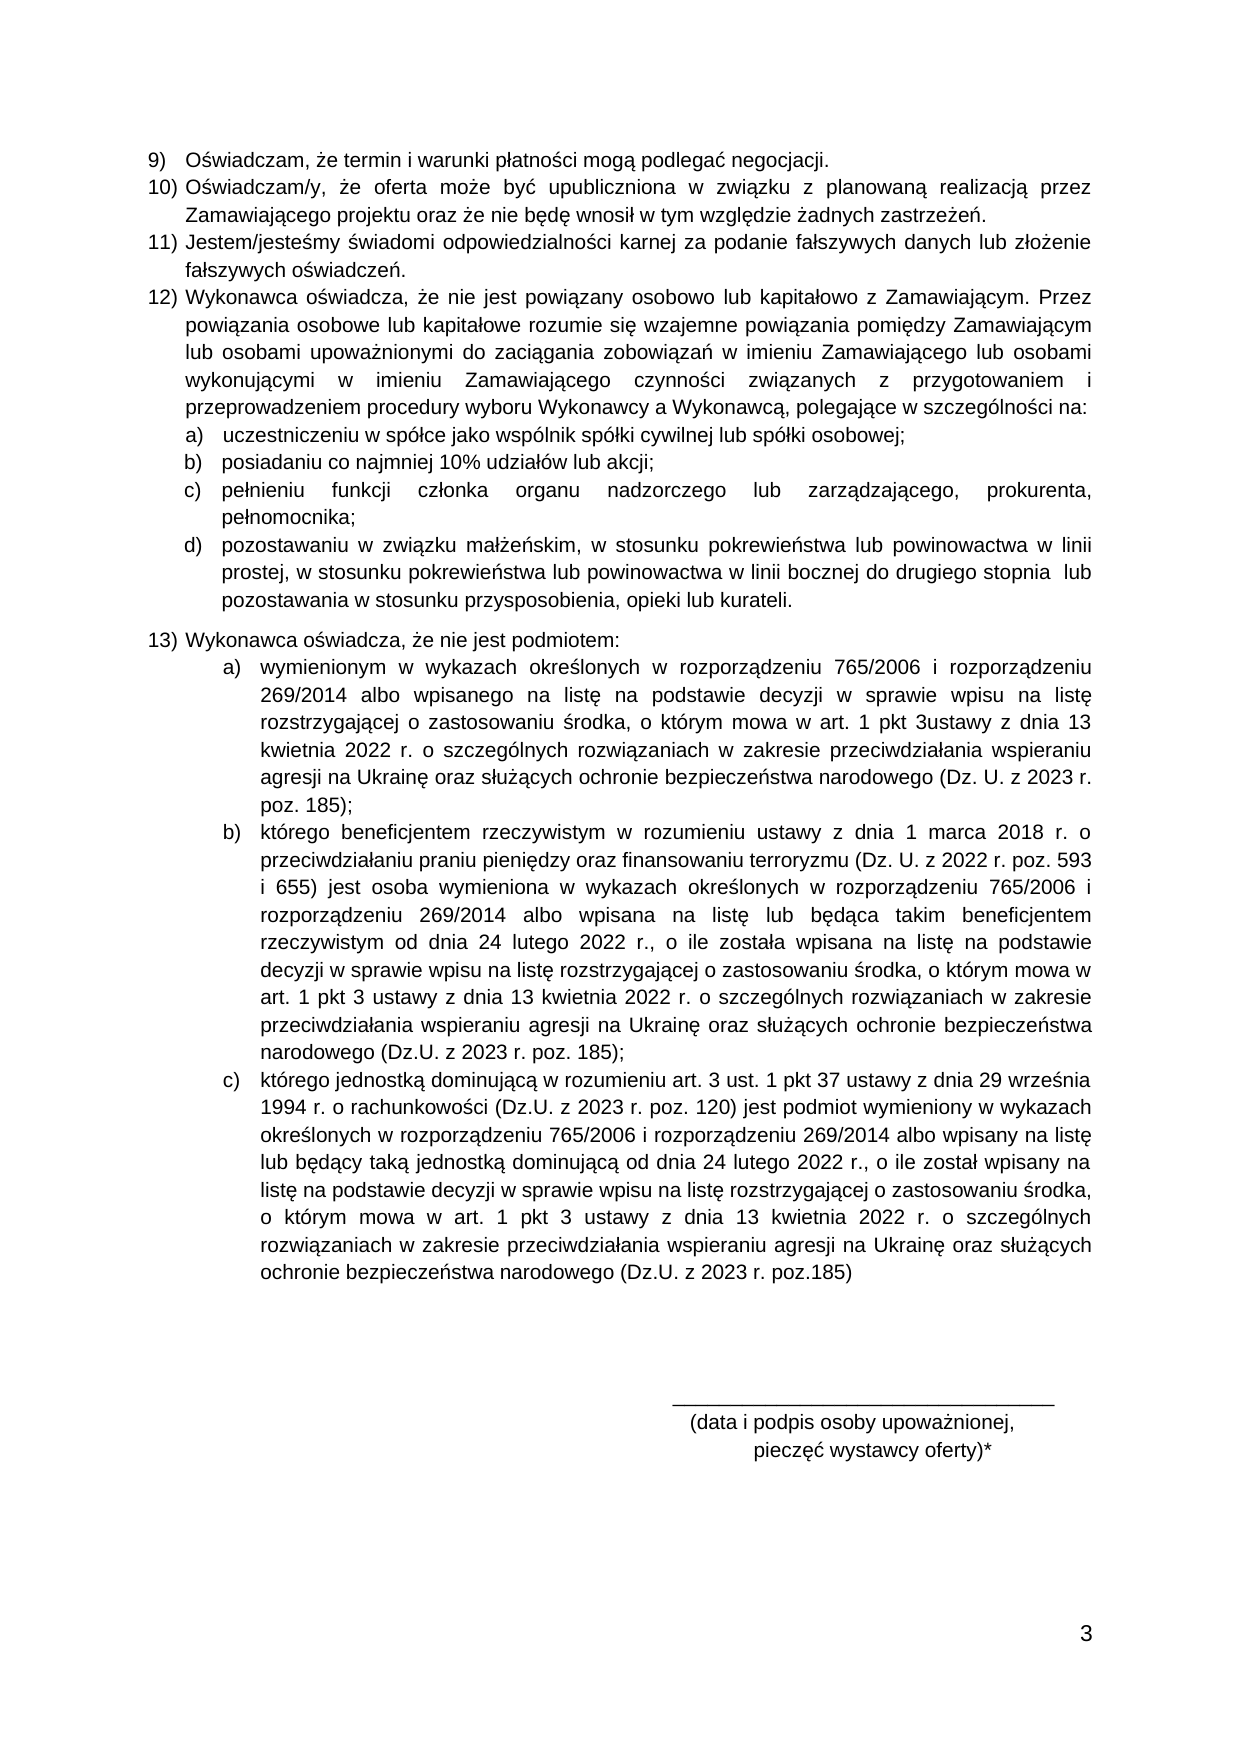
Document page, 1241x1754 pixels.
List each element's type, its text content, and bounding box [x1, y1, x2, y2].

list Oświadczam/y, że oferta może być upubliczniona w związku z planowaną realizacją przez Zamawiającego projektu oraz że nie będę wnosił w tym względzie żadnych zastrzeżeń. [148, 175, 1093, 227]
list Oświadczam, że termin i warunki płatności mogą podlegać negocjacji. [148, 148, 1093, 172]
list posiadaniu co najmniej 10% udziałów lub akcji; [184, 450, 1093, 474]
list którego jednostką dominującą w rozumieniu art. 3 ust. 1 pkt 37 ustawy z dnia 29 września 1994 r. o rachunkowości (Dz.U. z 2023 r. poz. 120) jest podmiot wymieniony w wykazach określonych w rozporządzeniu 765/2006 i rozporządzeniu 269/2014 albo wpisany na listę lub będący taką jednostką dominującą od dnia 24 lutego 2022 r., o ile został wpisany na listę na podstawie decyzji w sprawie wpisu na listę rozstrzygającej o zastosowaniu środka, o którym mowa w art. 1 pkt 3 ustawy z dnia 13 kwietnia 2022 r. o szczególnych rozwiązaniach w zakresie przeciwdziałania wspieraniu agresji na Ukrainę oraz służących ochronie bezpieczeństwa narodowego (Dz.U. z 2023 r. poz.185) [223, 1068, 1093, 1284]
list wymienionym w wykazach określonych w rozporządzeniu 765/2006 i rozporządzeniu 269/2014 albo wpisanego na listę na podstawie decyzji w sprawie wpisu na listę rozstrzygającej o zastosowaniu środka, o którym mowa w art. 1 pkt 3ustawy z dnia 13 kwietnia 2022 r. o szczególnych rozwiązaniach w zakresie przeciwdziałania wspieraniu agresji na Ukrainę oraz służących ochronie bezpieczeństwa narodowego (Dz. U. z 2023 r. poz. 185); [223, 655, 1093, 817]
text pieczęć wystawcy oferty)* [673, 1438, 1093, 1462]
list uczestniczeniu w spółce jako wspólnik spółki cywilnej lub spółki osobowej; [185, 423, 1093, 447]
text _________________________________ (data i podpis osoby upoważnionej, [148, 1383, 1093, 1434]
list Jestem/jesteśmy świadomi odpowiedzialności karnej za podanie fałszywych danych lub złożenie fałszywych oświadczeń. [148, 230, 1093, 282]
list którego beneficjentem rzeczywistym w rozumieniu ustawy z dnia 1 marca 2018 r. o przeciwdziałaniu praniu pieniędzy oraz finansowaniu terroryzmu (Dz. U. z 2022 r. poz. 593 i 655) jest osoba wymieniona w wykazach określonych w rozporządzeniu 765/2006 i rozporządzeniu 269/2014 albo wpisana na listę lub będąca takim beneficjentem rzeczywistym od dnia 24 lutego 2022 r., o ile została wpisana na listę na podstawie decyzji w sprawie wpisu na listę rozstrzygającej o zastosowaniu środka, o którym mowa w art. 1 pkt 3 ustawy z dnia 13 kwietnia 2022 r. o szczególnych rozwiązaniach w zakresie przeciwdziałania wspieraniu agresji na Ukrainę oraz służących ochronie bezpieczeństwa narodowego (Dz.U. z 2023 r. poz. 185); [223, 820, 1093, 1064]
list Wykonawca oświadcza, że nie jest podmiotem: [148, 628, 1093, 652]
list Wykonawca oświadcza, że nie jest powiązany osobowo lub kapitałowo z Zamawiającym. Przez powiązania osobowe lub kapitałowe rozumie się wzajemne powiązania pomiędzy Zamawiającym lub osobami upoważnionymi do zaciągania zobowiązań w imieniu Zamawiającego lub osobami wykonującymi w imieniu Zamawiającego czynności związanych z przygotowaniem i przeprowadzeniem procedury wyboru Wykonawcy a Wykonawcą, polegające w szczególności na: [148, 285, 1093, 419]
list pozostawaniu w związku małżeńskim, w stosunku pokrewieństwa lub powinowactwa w linii prostej, w stosunku pokrewieństwa lub powinowactwa w linii bocznej do drugiego stopnia lub pozostawania w stosunku przysposobienia, opieki lub kurateli. [184, 533, 1093, 612]
list pełnieniu funkcji członka organu nadzorczego lub zarządzającego, prokurenta, pełnomocnika; [184, 478, 1093, 529]
